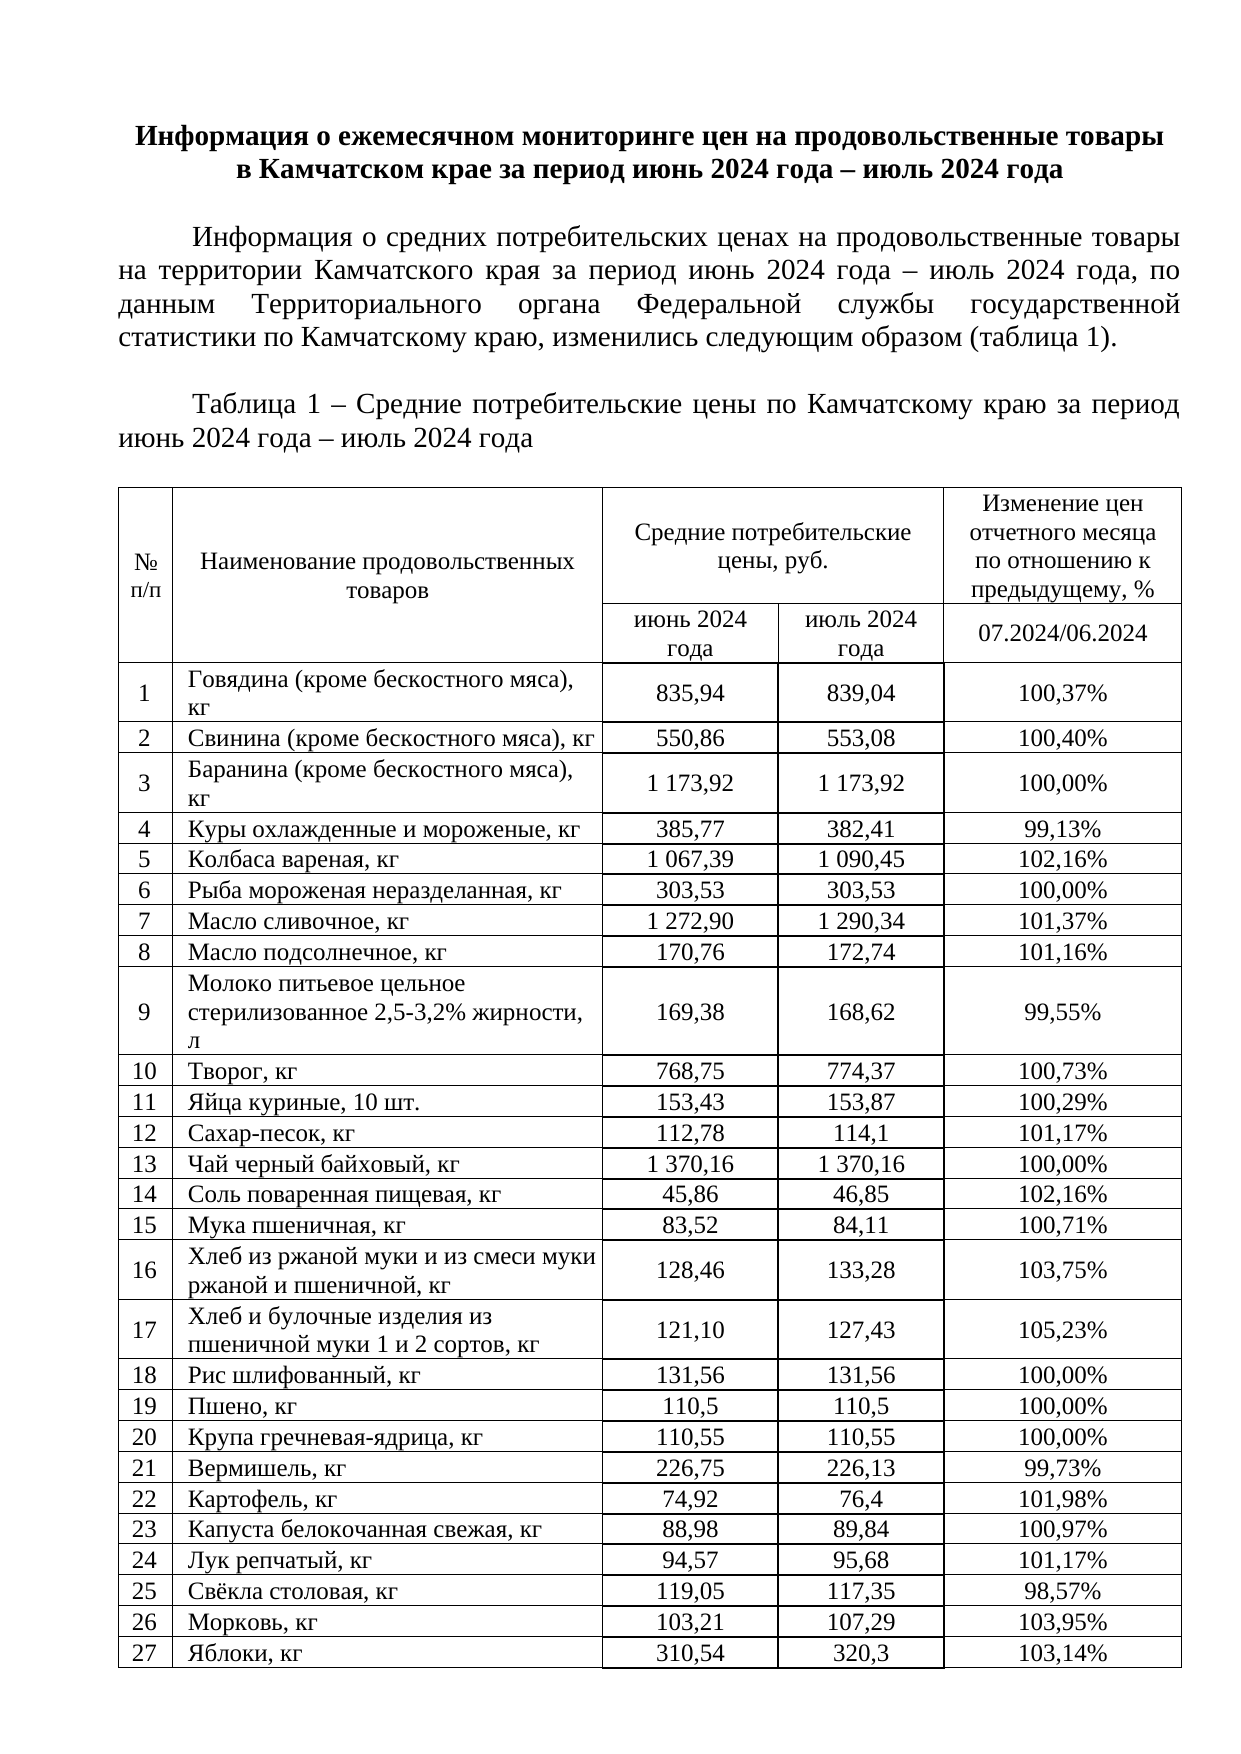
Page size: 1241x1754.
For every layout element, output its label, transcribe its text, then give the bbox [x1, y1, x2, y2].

table_cell Свёкла столовая, кг [173, 1575, 602, 1605]
table_cell 14 [119, 1179, 172, 1208]
table_cell 5 [119, 844, 172, 873]
table_cell 226,13 [779, 1453, 943, 1482]
table_cell 774,37 [779, 1056, 943, 1085]
table_cell Сахар-песок, кг [173, 1117, 602, 1147]
table_cell 100,00% [945, 1421, 1181, 1451]
table_cell 10 [119, 1055, 172, 1085]
table_cell Хлеб из ржаной муки и из смеси муки ржаной и пшеничной, кг [173, 1240, 602, 1299]
table_cell 117,35 [779, 1576, 943, 1605]
table_cell 16 [119, 1240, 172, 1299]
table_cell 12 [119, 1117, 172, 1147]
table_cell 102,16% [945, 844, 1181, 873]
table_cell 100,00% [945, 1359, 1181, 1389]
table_cell 23 [119, 1514, 172, 1543]
table_cell 1 067,39 [603, 845, 777, 873]
table_cell 76,4 [779, 1484, 943, 1512]
table_cell 8 [119, 936, 172, 966]
table_cell 1 370,16 [779, 1149, 943, 1177]
table_cell 7 [119, 905, 172, 935]
table_cell Масло подсолнечное, кг [173, 936, 602, 966]
table_cell 768,75 [603, 1056, 777, 1085]
table_cell 835,94 [603, 664, 777, 721]
table_cell 226,75 [603, 1453, 777, 1482]
table_cell 100,37% [945, 663, 1181, 721]
table_cell Картофель, кг [173, 1483, 602, 1512]
table_cell Яйца куриные, 10 шт. [173, 1086, 602, 1116]
table_cell 6 [119, 874, 172, 904]
table_cell 131,56 [603, 1360, 777, 1389]
table_cell 17 [119, 1300, 172, 1358]
table_cell 112,78 [603, 1118, 777, 1147]
table_cell 102,16% [945, 1179, 1181, 1208]
table_cell 103,95% [945, 1606, 1181, 1636]
table_cell 15 [119, 1209, 172, 1239]
table_cell 1 090,45 [779, 845, 943, 873]
table_cell 553,08 [779, 723, 943, 752]
table_cell Куры охлажденные и мороженые, кг [173, 813, 602, 842]
table_cell Лук репчатый, кг [173, 1544, 602, 1574]
text Информация о ежемесячном мониторинге цен на продовольственные товары в Камчатском крае за период июнь 2024 года – июль 2024 года [118, 118, 1181, 185]
table_cell 27 [119, 1637, 172, 1667]
table_cell Баранина (кроме бескостного мяса), кг [173, 753, 602, 812]
table_cell 4 [119, 813, 172, 842]
table_cell июль 2024 года [779, 604, 943, 662]
table_cell Рис шлифованный, кг [173, 1359, 602, 1389]
table_cell 21 [119, 1452, 172, 1482]
table_cell Рыба мороженая неразделанная, кг [173, 874, 602, 904]
table_cell Соль поваренная пищевая, кг [173, 1179, 602, 1208]
table_cell Мука пшеничная, кг [173, 1209, 602, 1239]
table_cell 320,3 [779, 1638, 943, 1667]
table_cell 9 [119, 967, 172, 1054]
table_cell 153,43 [603, 1087, 777, 1116]
table_cell 26 [119, 1606, 172, 1636]
table_cell 1 370,16 [603, 1149, 777, 1177]
table_header № п/п [119, 488, 172, 662]
table_cell 119,05 [603, 1576, 777, 1605]
table_cell 100,97% [945, 1514, 1181, 1543]
table_cell 100,40% [945, 722, 1181, 752]
text Информация о средних потребительских ценах на продовольственные товары на территории Камчатского края за период июнь 2024 года – июль 2024 года, по данным Территориального органа Федеральной службы государственной статистики по Камчатскому краю, изменились следующим образом (таблица 1). [118, 219, 1181, 353]
table_cell 100,00% [945, 753, 1181, 812]
table_cell июнь 2024 года [603, 604, 778, 662]
table_cell 100,00% [945, 1148, 1181, 1177]
table_cell 19 [119, 1390, 172, 1420]
table_cell 107,29 [779, 1607, 943, 1636]
table_cell 45,86 [603, 1180, 777, 1208]
table_cell 11 [119, 1086, 172, 1116]
table_cell 20 [119, 1421, 172, 1451]
table_cell 95,68 [779, 1545, 943, 1574]
table_cell Капуста белокочанная свежая, кг [173, 1514, 602, 1543]
table_cell 105,23% [945, 1300, 1181, 1358]
table_cell Вермишель, кг [173, 1452, 602, 1482]
table_cell 88,98 [603, 1515, 777, 1543]
table_cell 110,55 [779, 1422, 943, 1451]
table_cell 99,73% [945, 1452, 1181, 1482]
table_header Средние потребительские цены, руб. [603, 488, 943, 603]
table_cell 100,73% [945, 1055, 1181, 1085]
table_cell 110,5 [779, 1391, 943, 1420]
table_cell 1 [119, 663, 172, 721]
table_cell 153,87 [779, 1087, 943, 1116]
table_cell 121,10 [603, 1301, 777, 1358]
table_cell 133,28 [779, 1241, 943, 1299]
table_cell 07.2024/06.2024 [944, 604, 1181, 662]
table_cell 127,43 [779, 1301, 943, 1358]
table_cell 89,84 [779, 1515, 943, 1543]
table_cell 74,92 [603, 1484, 777, 1512]
table_cell 839,04 [779, 664, 943, 721]
table_cell 103,75% [945, 1240, 1181, 1299]
table_cell Говядина (кроме бескостного мяса), кг [173, 663, 602, 721]
table_cell Творог, кг [173, 1055, 602, 1085]
table_cell 110,5 [603, 1391, 777, 1420]
table_cell Пшено, кг [173, 1390, 602, 1420]
table_cell 103,14% [945, 1637, 1181, 1667]
text Таблица 1 – Средние потребительские цены по Камчатскому краю за период июнь 2024 года – июль 2024 года [118, 386, 1181, 453]
table_header Изменение цен отчетного месяца по отношению к предыдущему, % [944, 488, 1181, 603]
table_cell 1 272,90 [603, 906, 777, 935]
table_cell 100,29% [945, 1086, 1181, 1116]
table_cell 83,52 [603, 1210, 777, 1239]
table_cell 1 173,92 [779, 754, 943, 812]
table_cell 25 [119, 1575, 172, 1605]
table_cell 2 [119, 722, 172, 752]
table_cell 18 [119, 1359, 172, 1389]
table_cell 550,86 [603, 723, 777, 752]
table_cell Молоко питьевое цельное стерилизованное 2,5-3,2% жирности, л [173, 967, 602, 1054]
table_cell Морковь, кг [173, 1606, 602, 1636]
table_cell 101,17% [945, 1544, 1181, 1574]
table_cell 3 [119, 753, 172, 812]
table_cell 101,16% [945, 936, 1181, 966]
table_cell 100,00% [945, 874, 1181, 904]
table_cell 99,13% [945, 813, 1181, 842]
table_cell 100,00% [945, 1390, 1181, 1420]
table_cell 169,38 [603, 968, 777, 1054]
table_cell 382,41 [779, 814, 943, 842]
table_cell 46,85 [779, 1180, 943, 1208]
table_cell 84,11 [779, 1210, 943, 1239]
table_cell 1 173,92 [603, 754, 777, 812]
table_cell 110,55 [603, 1422, 777, 1451]
table_cell 128,46 [603, 1241, 777, 1299]
table_cell 310,54 [603, 1638, 777, 1667]
table_cell 303,53 [603, 875, 777, 904]
table_cell 13 [119, 1148, 172, 1177]
table_cell 103,21 [603, 1607, 777, 1636]
table_cell Крупа гречневая-ядрица, кг [173, 1421, 602, 1451]
table_cell 385,77 [603, 814, 777, 842]
table_cell 114,1 [779, 1118, 943, 1147]
table_cell Масло сливочное, кг [173, 905, 602, 935]
table_cell 170,76 [603, 937, 777, 966]
table_cell 98,57% [945, 1575, 1181, 1605]
table_cell Яблоки, кг [173, 1637, 602, 1667]
table_cell 101,98% [945, 1483, 1181, 1512]
table_cell 1 290,34 [779, 906, 943, 935]
table_cell 22 [119, 1483, 172, 1512]
table_cell Колбаса вареная, кг [173, 844, 602, 873]
table_header Наименование продовольственных товаров [173, 488, 602, 662]
table_cell 101,37% [945, 905, 1181, 935]
table_cell 303,53 [779, 875, 943, 904]
table_cell 24 [119, 1544, 172, 1574]
table_cell Хлеб и булочные изделия из пшеничной муки 1 и 2 сортов, кг [173, 1300, 602, 1358]
table_cell 99,55% [945, 967, 1181, 1054]
table_cell 100,71% [945, 1209, 1181, 1239]
table_cell 172,74 [779, 937, 943, 966]
table_cell 168,62 [779, 968, 943, 1054]
table_cell 131,56 [779, 1360, 943, 1389]
table_cell 94,57 [603, 1545, 777, 1574]
table_cell 101,17% [945, 1117, 1181, 1147]
table_cell Свинина (кроме бескостного мяса), кг [173, 722, 602, 752]
table_cell Чай черный байховый, кг [173, 1148, 602, 1177]
